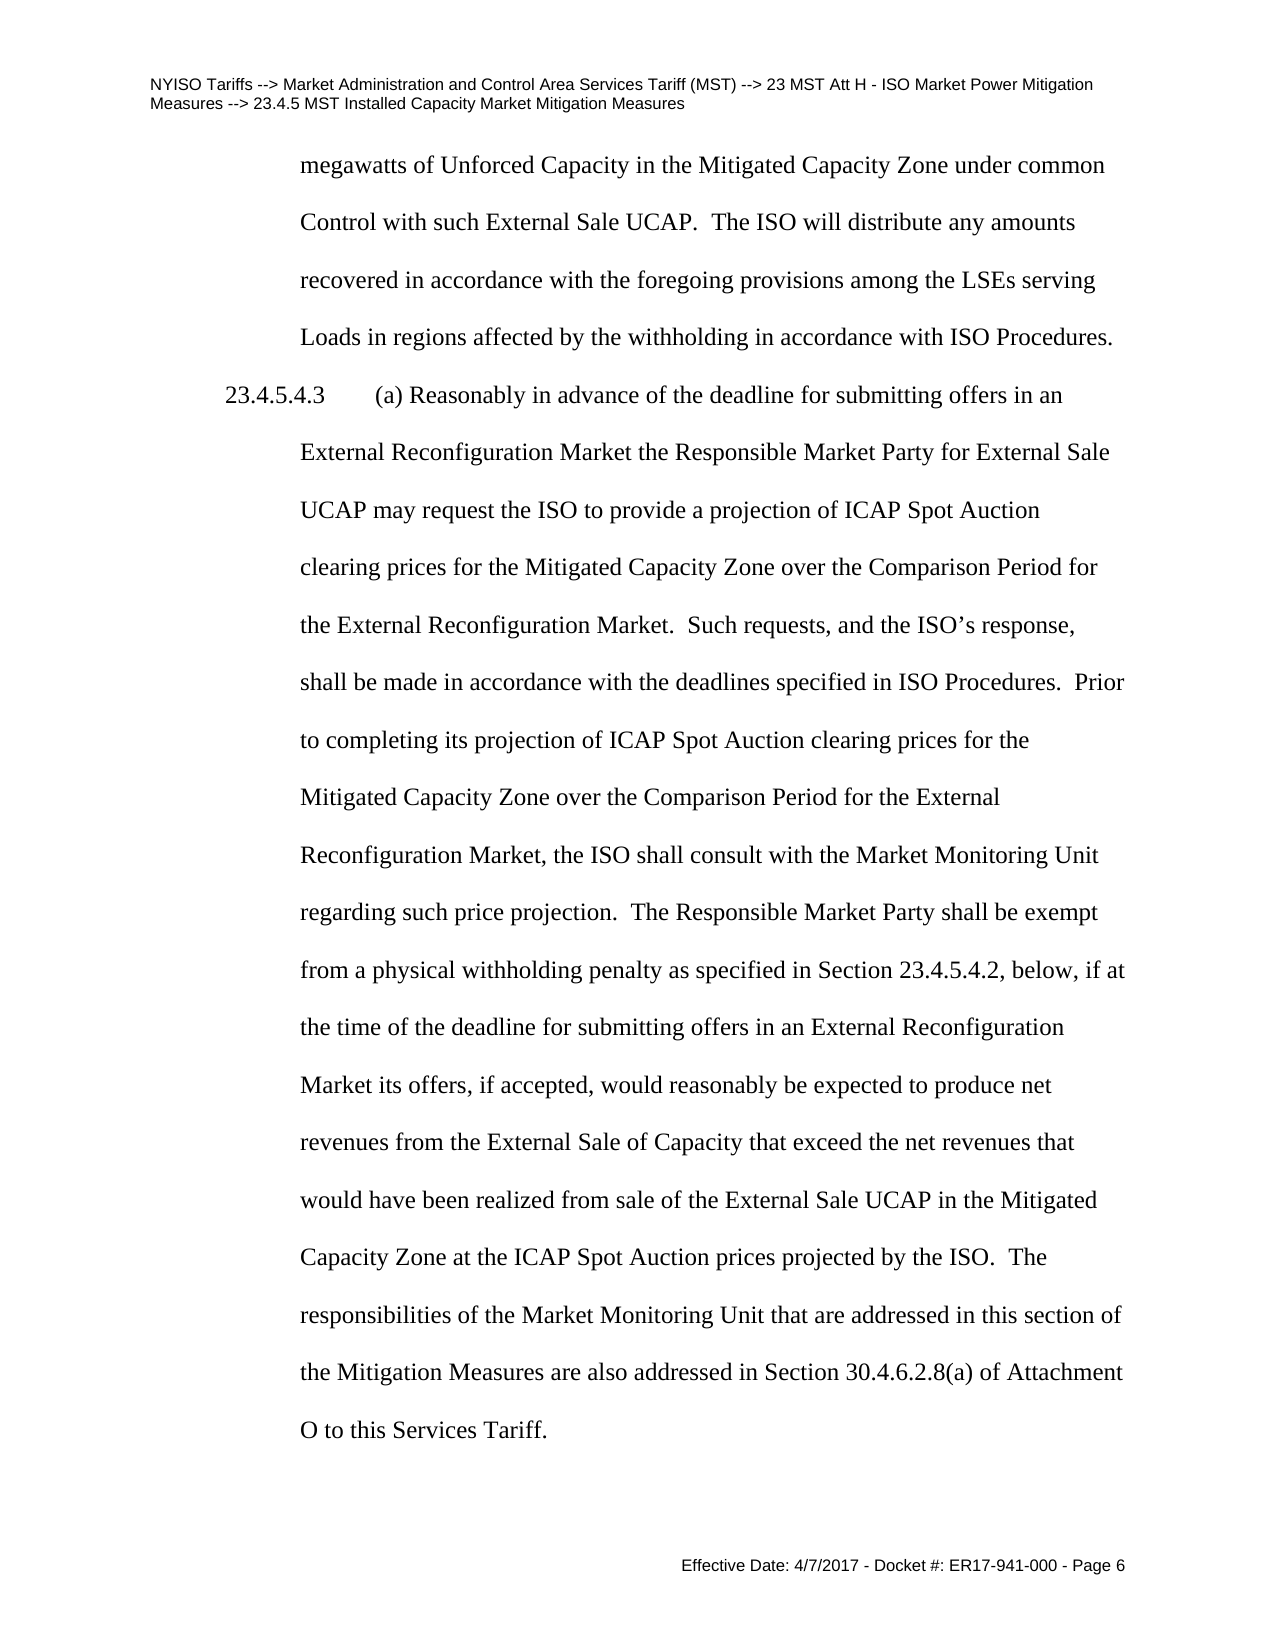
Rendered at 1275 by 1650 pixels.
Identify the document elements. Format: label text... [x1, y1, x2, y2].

text 23.4.5.4.3 (a) Reasonably in advance of the deadline for submitting offers in an External Reconfiguration Market the Responsible Market Party for External Sale UCAP may request the ISO to provide a projection of ICAP Spot Auction clearing prices for the Mitigated Capacity Zone over the Comparison Period for the External Reconfiguration Market. Such requests, and the ISO’s response, shall be made in accordance with the deadlines specified in ISO Procedures. Prior to completing its projection of ICAP Spot Auction clearing prices for the Mitigated Capacity Zone over the Comparison Period for the External Reconfiguration Market, the ISO shall consult with the Market Monitoring Unit regarding such price projection. The Responsible Market Party shall be exempt from a physical withholding penalty as specified in Section 23.4.5.4.2, below, if at the time of the deadline for submitting offers in an External Reconfiguration Market its offers, if accepted, would reasonably be expected to produce net revenues from the External Sale of Capacity that exceed the net revenues that would have been realized from sale of the External Sale UCAP in the Mitigated Capacity Zone at the ICAP Spot Auction prices projected by the ISO. The responsibilities of the Market Monitoring Unit that are addressed in this section of the Mitigation Measures are also addressed in Section 30.4.6.2.8(a) of Attachment O to this Services Tariff. [225, 380, 1125, 1444]
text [225, 150, 1125, 351]
